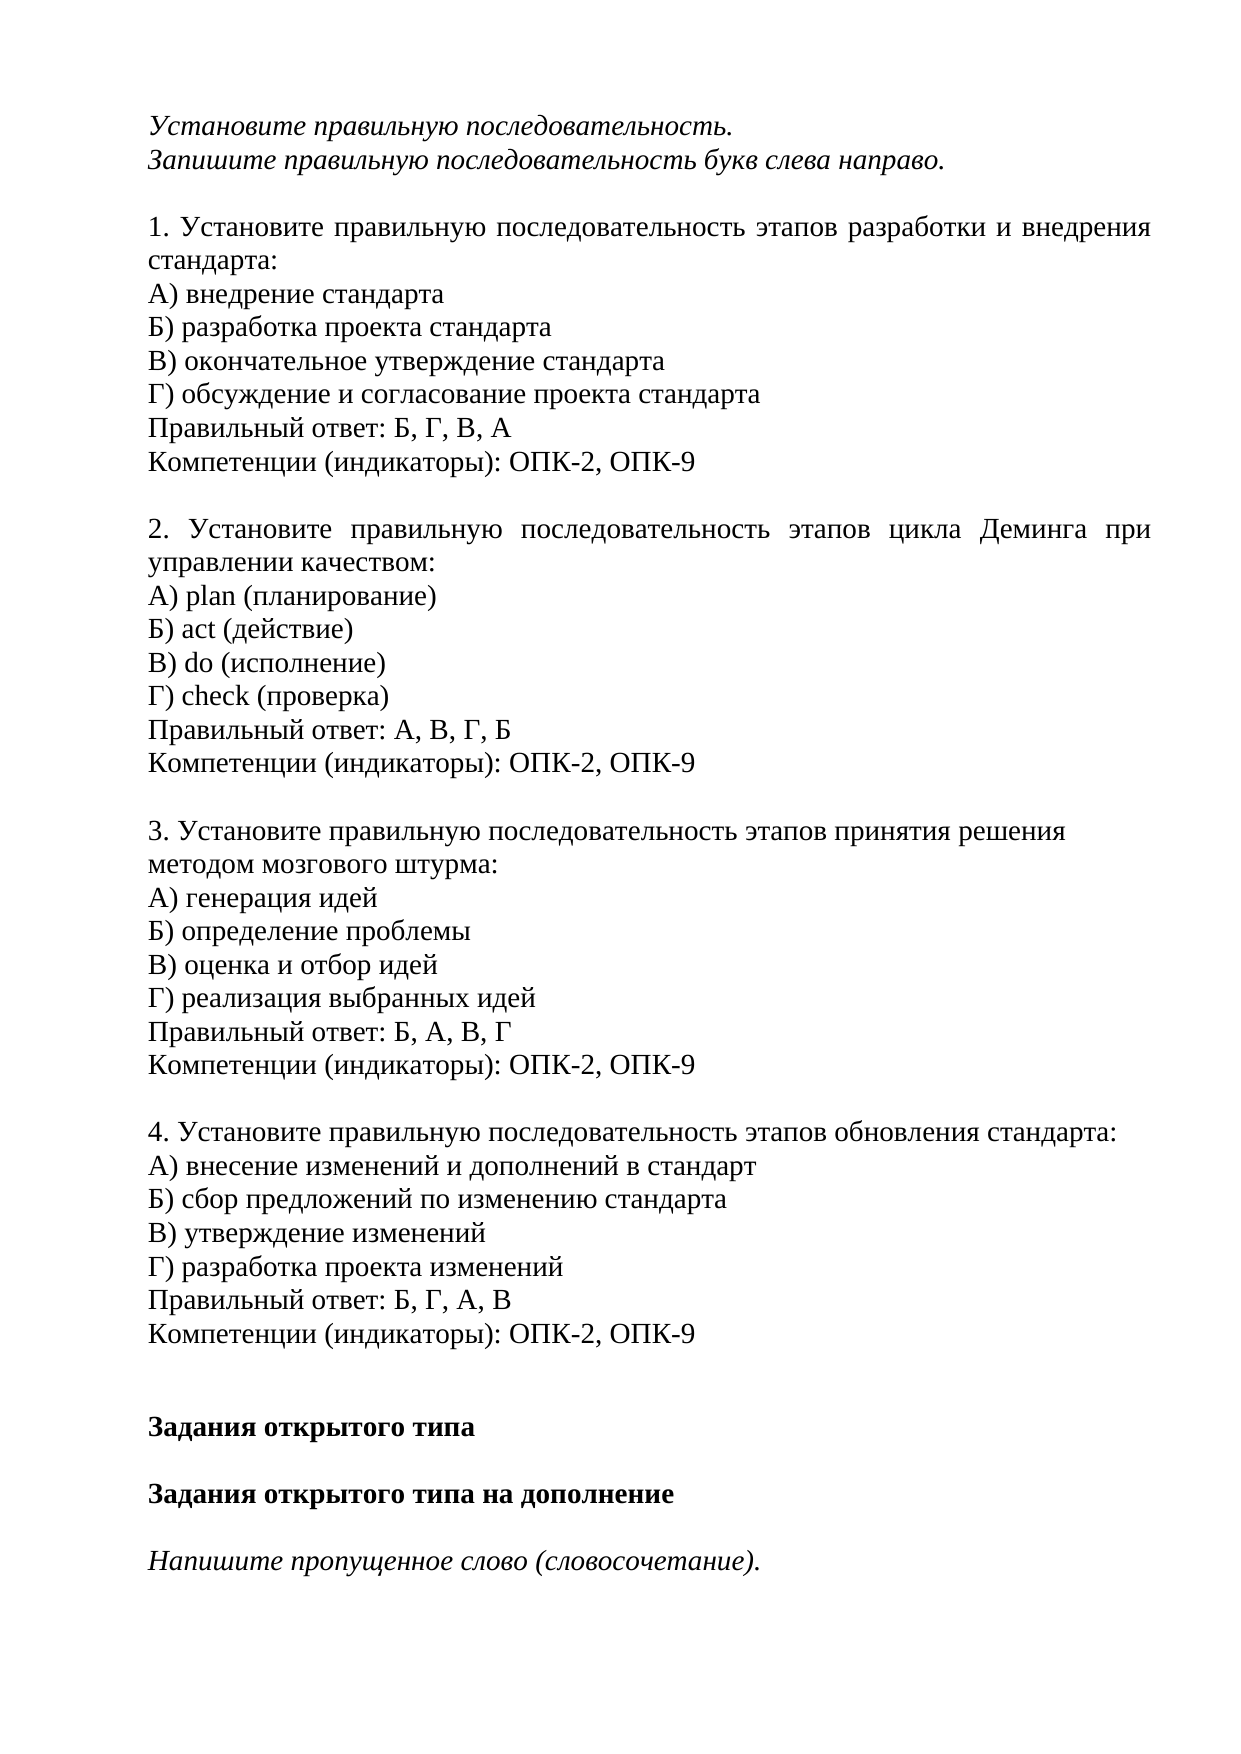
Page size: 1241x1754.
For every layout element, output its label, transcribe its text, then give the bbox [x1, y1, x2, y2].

text В) оценка и отбор идей [148, 947, 1152, 980]
text Г) check (проверка) [148, 678, 1152, 712]
text Г) реализация выбранных идей [148, 980, 1152, 1014]
text Г) разработка проекта изменений [148, 1249, 1152, 1282]
text 1. Установите правильную последовательность этапов разработки и внедрения стандарта: [148, 209, 1152, 276]
text Б) разработка проекта стандарта [148, 309, 1152, 343]
text 2. Установите правильную последовательность этапов цикла Деминга при управлении качеством: [148, 511, 1152, 578]
text 4. Установите правильную последовательность этапов обновления стандарта: [148, 1114, 1152, 1148]
text Задания открытого типа [148, 1409, 518, 1443]
text В) do (исполнение) [148, 645, 1152, 678]
text А) внесение изменений и дополнений в стандарт [148, 1148, 1152, 1182]
text А) внедрение стандарта [148, 276, 1152, 309]
text Правильный ответ: А, В, Г, Б [148, 712, 1152, 746]
text А) plan (планирование) [148, 578, 1152, 611]
text В) утверждение изменений [148, 1215, 1152, 1249]
text Правильный ответ: Б, Г, В, А [148, 410, 1152, 444]
text Правильный ответ: Б, А, В, Г [148, 1014, 1152, 1047]
text Задания открытого типа на дополнение [148, 1476, 1152, 1510]
text Б) act (действие) [148, 611, 1152, 645]
text Напишите пропущенное слово (словосочетание). [148, 1543, 1152, 1577]
text Компетенции (индикаторы): ОПК-2, ОПК-9 [148, 444, 1152, 477]
text Б) определение проблемы [148, 913, 1152, 947]
text Б) сбор предложений по изменению стандарта [148, 1182, 1152, 1215]
text Правильный ответ: Б, Г, А, В [148, 1282, 1152, 1316]
text Г) обсуждение и согласование проекта стандарта [148, 377, 1152, 410]
text Запишите правильную последовательность букв слева направо. [148, 142, 1152, 175]
text Компетенции (индикаторы): ОПК-2, ОПК-9 [148, 1047, 1152, 1081]
text Компетенции (индикаторы): ОПК-2, ОПК-9 [148, 746, 1152, 779]
text В) окончательное утверждение стандарта [148, 343, 1152, 377]
text Компетенции (индикаторы): ОПК-2, ОПК-9 [148, 1316, 1152, 1349]
text 3. Установите правильную последовательность этапов принятия решения методом мозгового штурма: [148, 813, 1152, 880]
text А) генерация идей [148, 880, 1152, 913]
text Установите правильную последовательность. [148, 108, 1152, 142]
